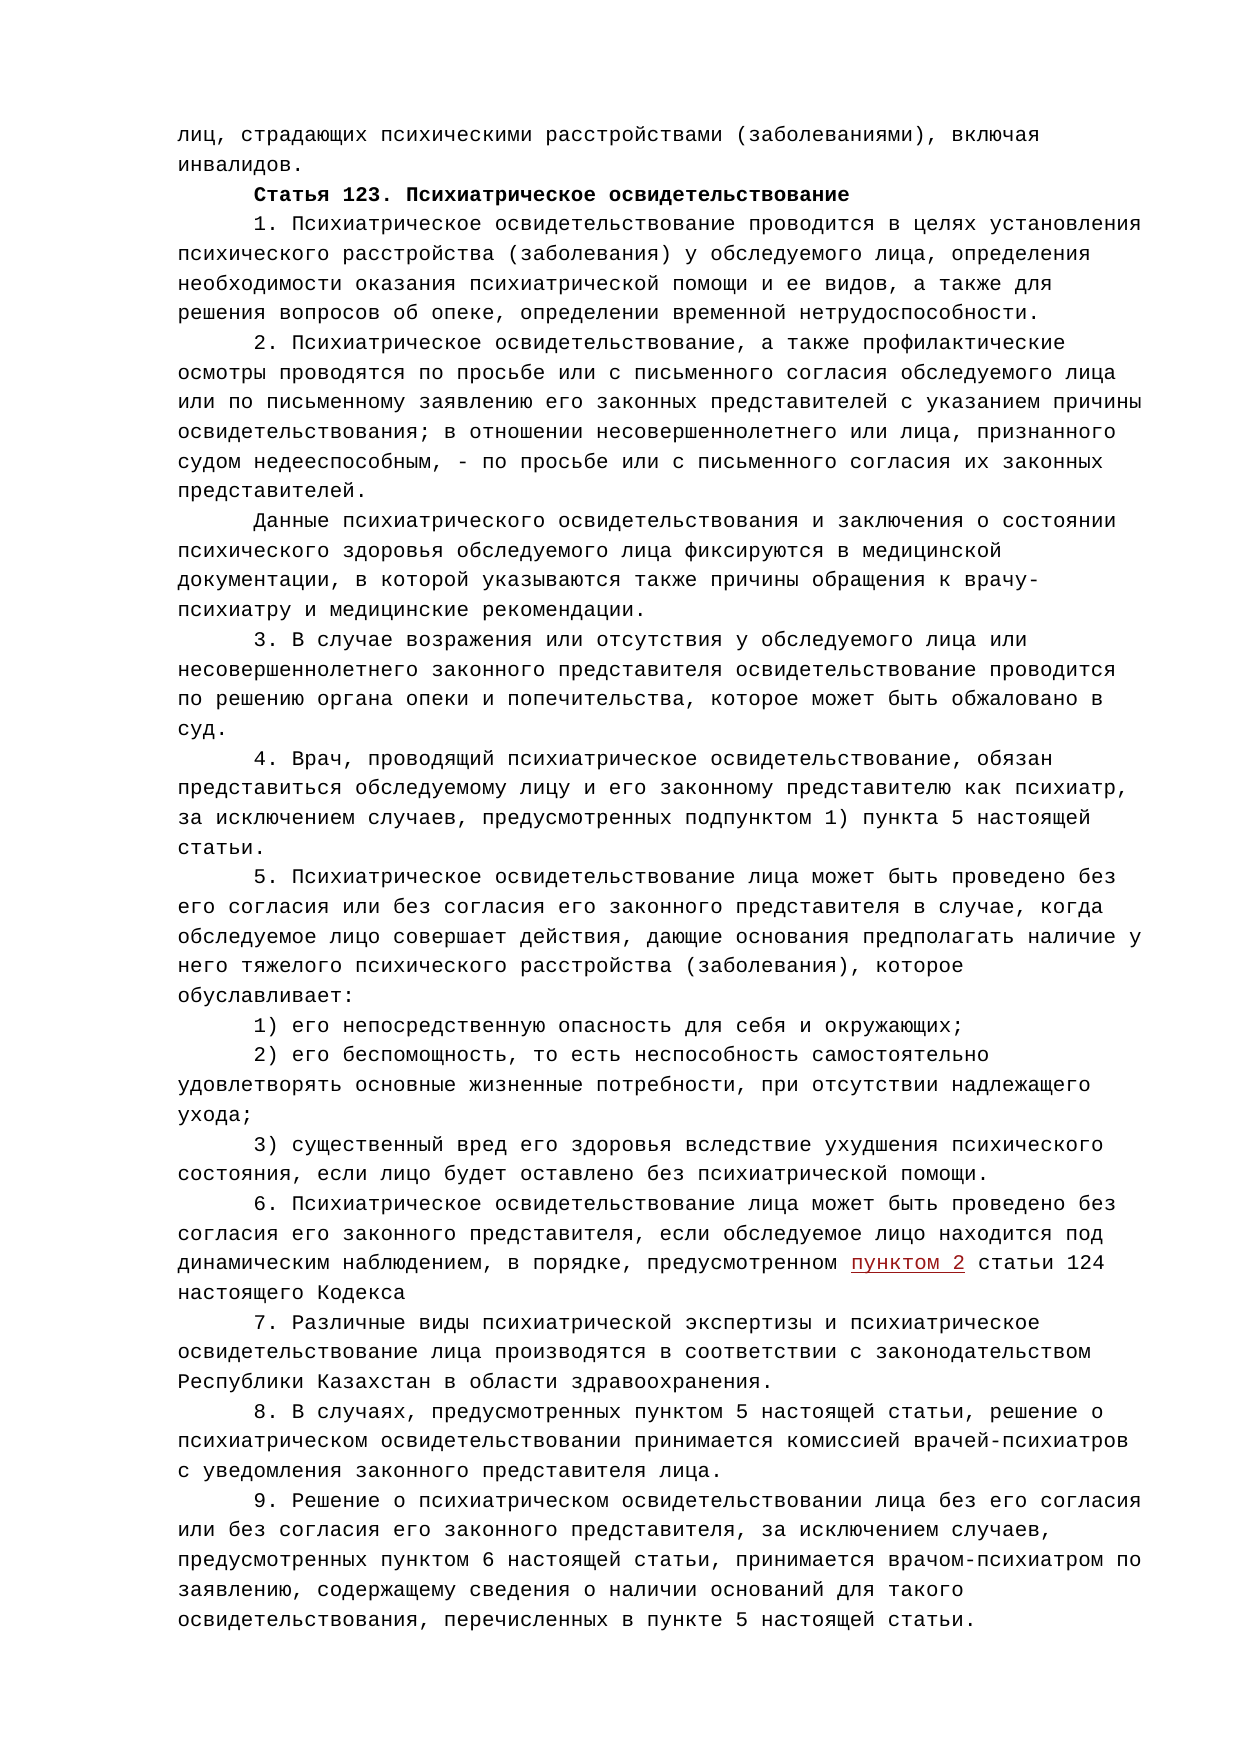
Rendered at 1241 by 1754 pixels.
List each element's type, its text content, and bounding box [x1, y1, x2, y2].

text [177, 118, 1152, 177]
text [177, 207, 1152, 1632]
text Статья 123. Психиатрическое освидетельствование [177, 177, 1152, 207]
